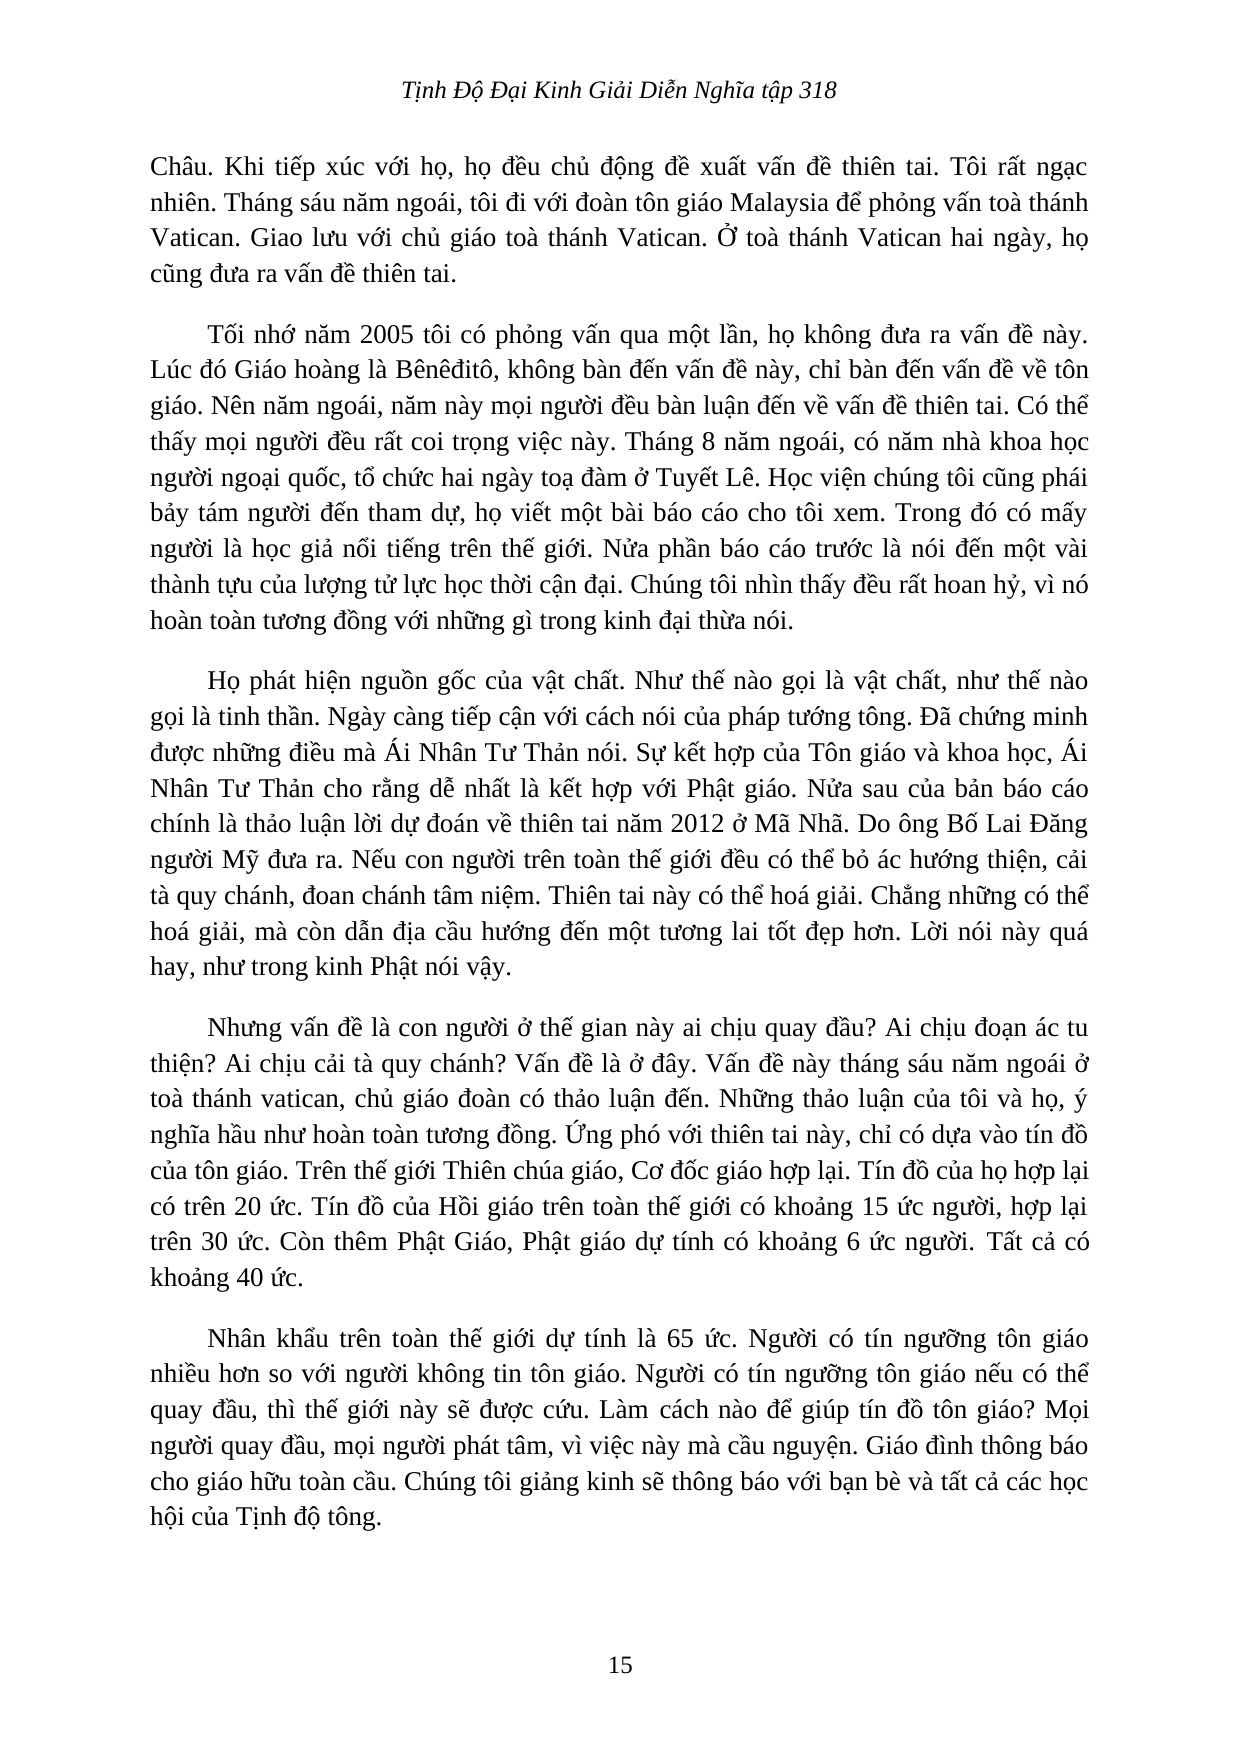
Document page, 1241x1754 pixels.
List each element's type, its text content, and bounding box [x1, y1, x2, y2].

text Nhân khẩu trên toàn thế giới dự tính là 65 ức. Người có tín ngưỡng tôn giáo nhiều hơn so với người không tin tôn giáo. Người có tín ngưỡng tôn giáo nếu có thể quay đầu, thì thế giới này sẽ được cứu. Làm cách nào để giúp tín đồ tôn giáo? Mọi người quay đầu, mọi người phát tâm, vì việc này mà cầu nguyện. Giáo đình thông báo cho giáo hữu toàn cầu. Chúng tôi giảng kinh sẽ thông báo với bạn bè và tất cả các học hội của Tịnh độ tông. [150, 1322, 1090, 1532]
text Nhưng vấn đề là con người ở thế gian này ai chịu quay đầu? Ai chịu đoạn ác tu thiện? Ai chịu cải tà quy chánh? Vấn đề là ở đây. Vấn đề này tháng sáu năm ngoái ở toà thánh vatican, chủ giáo đoàn có thảo luận đến. Những thảo luận của tôi và họ, ý nghĩa hầu như hoàn toàn tương đồng. Ứng phó với thiên tai này, chỉ có dựa vào tín đồ của tôn giáo. Trên thế giới Thiên chúa giáo, Cơ đốc giáo hợp lại. Tín đồ của họ hợp lại có trên 20 ức. Tín đồ của Hồi giáo trên toàn thế giới có khoảng 15 ức người, hợp lại trên 30 ức. Còn thêm Phật Giáo, Phật giáo dự tính có khoảng 6 ức người. Tất cả có khoảng 40 ức. [150, 1011, 1090, 1292]
text Họ phát hiện nguồn gốc của vật chất. Như thế nào gọi là vật chất, như thế nào gọi là tinh thần. Ngày càng tiếp cận với cách nói của pháp tướng tông. Đã chứng minh được những điều mà Ái Nhân Tư Thản nói. Sự kết hợp của Tôn giáo và khoa học, Ái Nhân Tư Thản cho rằng dễ nhất là kết hợp với Phật giáo. Nửa sau của bản báo cáo chính là thảo luận lời dự đoán về thiên tai năm 2012 ở Mã Nhã. Do ông Bố Lai Đăng người Mỹ đưa ra. Nếu con người trên toàn thế giới đều có thể bỏ ác hướng thiện, cải tà quy chánh, đoan chánh tâm niệm. Thiên tai này có thể hoá giải. Chẳng những có thể hoá giải, mà còn dẫn địa cầu hướng đến một tương lai tốt đẹp hơn. Lời nói này quá hay, như trong kinh Phật nói vậy. [150, 664, 1090, 981]
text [150, 150, 1090, 288]
text Tối nhớ năm 2005 tôi có phỏng vấn qua một lần, họ không đưa ra vấn đề này. Lúc đó Giáo hoàng là Bênêđitô, không bàn đến vấn đề này, chỉ bàn đến vấn đề về tôn giáo. Nên năm ngoái, năm này mọi người đều bàn luận đến về vấn đề thiên tai. Có thể thấy mọi người đều rất coi trọng việc này. Tháng 8 năm ngoái, có năm nhà khoa học người ngoại quốc, tổ chức hai ngày toạ đàm ở Tuyết Lê. Học viện chúng tôi cũng phái bảy tám người đến tham dự, họ viết một bài báo cáo cho tôi xem. Trong đó có mấy người là học giả nổi tiếng trên thế giới. Nửa phần báo cáo trước là nói đến một vài thành tựu của lượng tử lực học thời cận đại. Chúng tôi nhìn thấy đều rất hoan hỷ, vì nó hoàn toàn tương đồng với những gì trong kinh đại thừa nói. [150, 318, 1090, 635]
